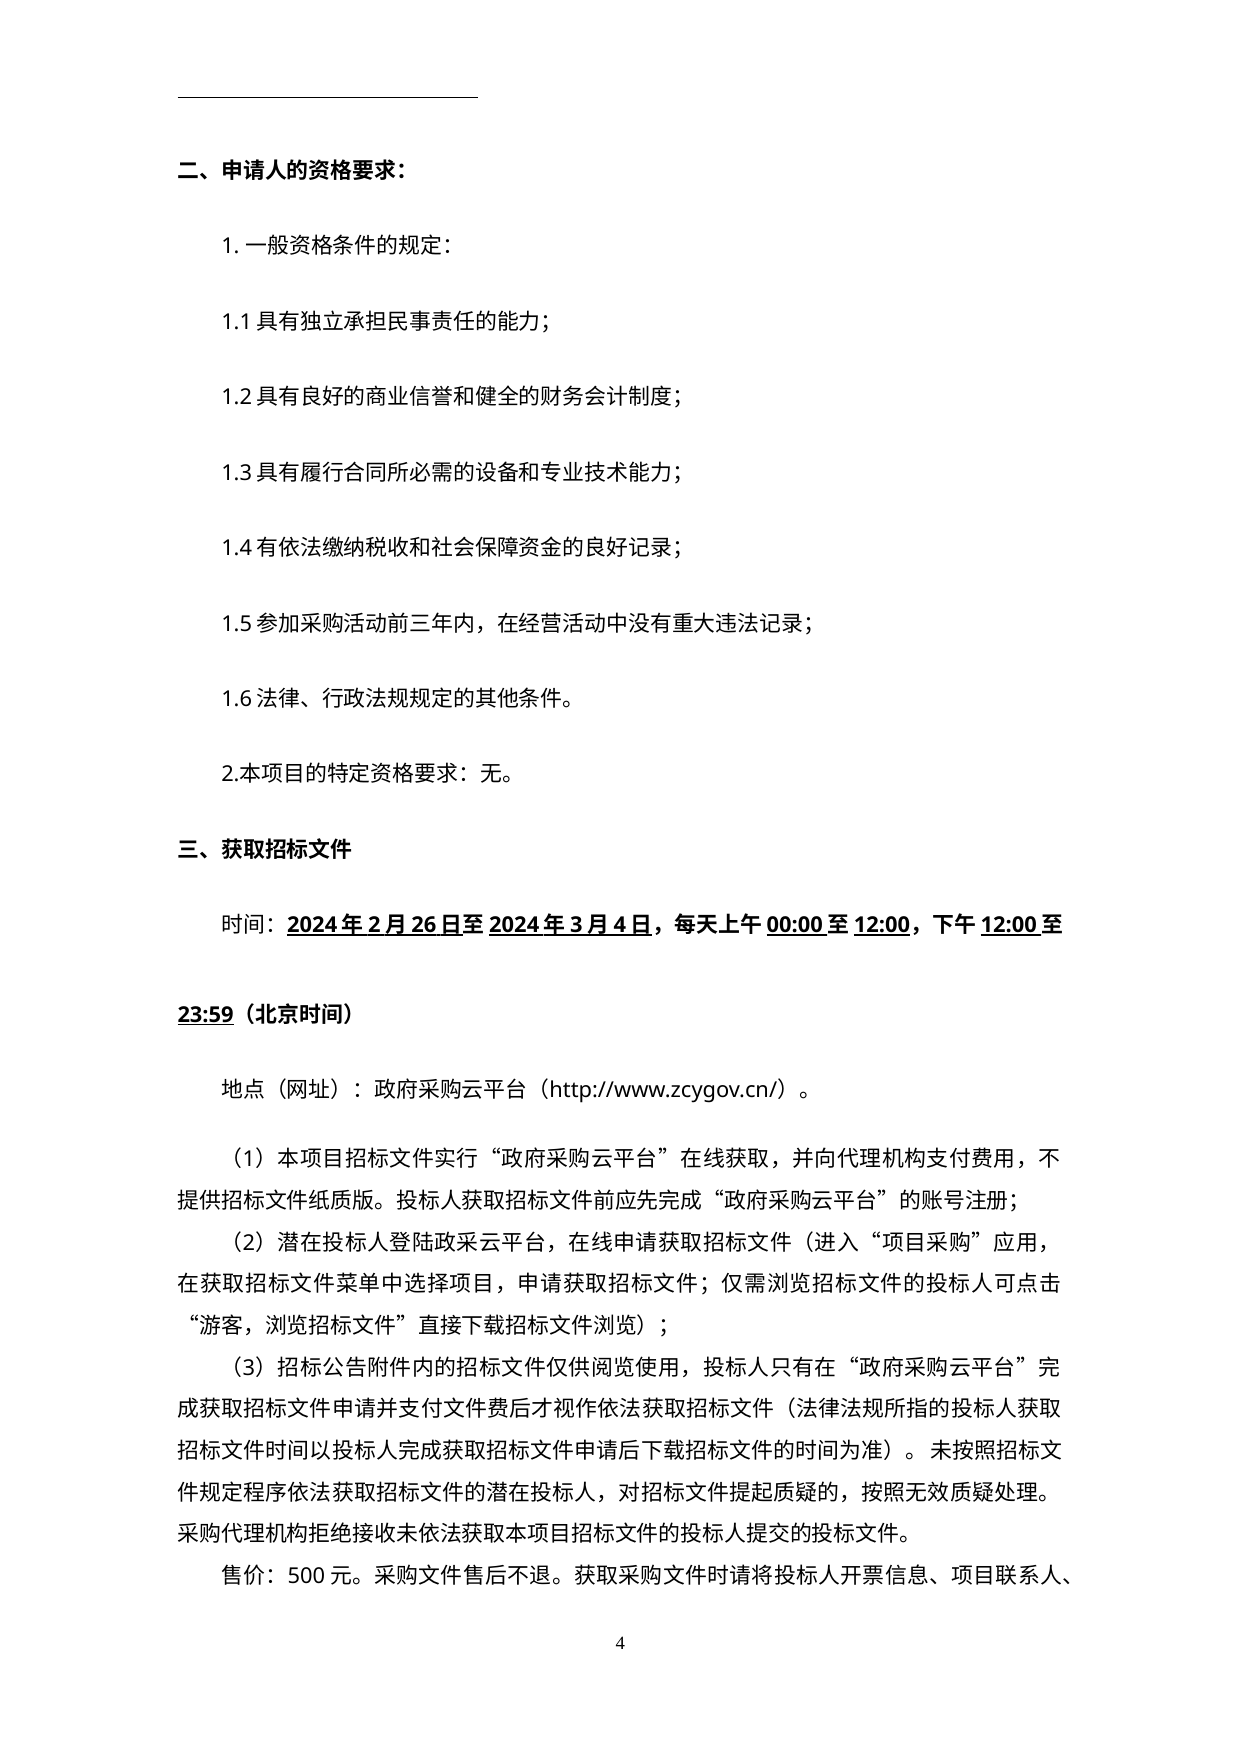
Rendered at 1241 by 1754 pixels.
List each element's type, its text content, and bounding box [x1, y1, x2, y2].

text 1.1具有独立承担民事责任的能力； [177, 290, 1063, 349]
text 1.2具有良好的商业信誉和健全的财务会计制度； [177, 365, 1063, 425]
text 1.3具有履行合同所必需的设备和专业技术能力； [177, 441, 1063, 500]
subtitle 二、申请人的资格要求： [177, 139, 1063, 199]
text （1）本项目招标文件实行“政府采购云平台”在线获取，并向代理机构支付费用，不提供招标文件纸质版。投标人获取招标文件前应先完成“政府采购云平台”的账号注册； [177, 1133, 1063, 1217]
subtitle 三、获取招标文件 [177, 818, 1063, 877]
text 1. 一般资格条件的规定： [177, 214, 1063, 274]
text （3）招标公告附件内的招标文件仅供阅览使用，投标人只有在“政府采购云平台”完成获取招标文件申请并支付文件费后才视作依法获取招标文件（法律法规所指的投标人获取招标文件时间以投标人完成获取招标文件申请后下载招标文件的时间为准）。未按照招标文件规定程序依法获取招标文件的潜在投标人，对招标文件提起质疑的，按照无效质疑处理。采购代理机构拒绝接收未依法获取本项目招标文件的投标人提交的投标文件。 [177, 1342, 1063, 1550]
text 地点（网址）：政府采购云平台（http://www.zcygov.cn/）。 [177, 1058, 1063, 1118]
text 2.本项目的特定资格要求：无。 [177, 742, 1063, 802]
text 时间：2024年2月26日至2024年3月4日，每天上午00:00至12:00，下午12:00至23:59（北京时间） [177, 893, 1063, 1042]
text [177, 1550, 1063, 1592]
text 1.6法律、行政法规规定的其他条件。 [177, 667, 1063, 727]
text 1.4有依法缴纳税收和社会保障资金的良好记录； [177, 516, 1063, 576]
text 1.5参加采购活动前三年内，在经营活动中没有重大违法记录； [177, 592, 1063, 651]
text （2）潜在投标人登陆政采云平台，在线申请获取招标文件（进入“项目采购”应用，在获取招标文件菜单中选择项目，申请获取招标文件；仅需浏览招标文件的投标人可点击“游客，浏览招标文件”直接下载招标文件浏览）； [177, 1217, 1063, 1342]
